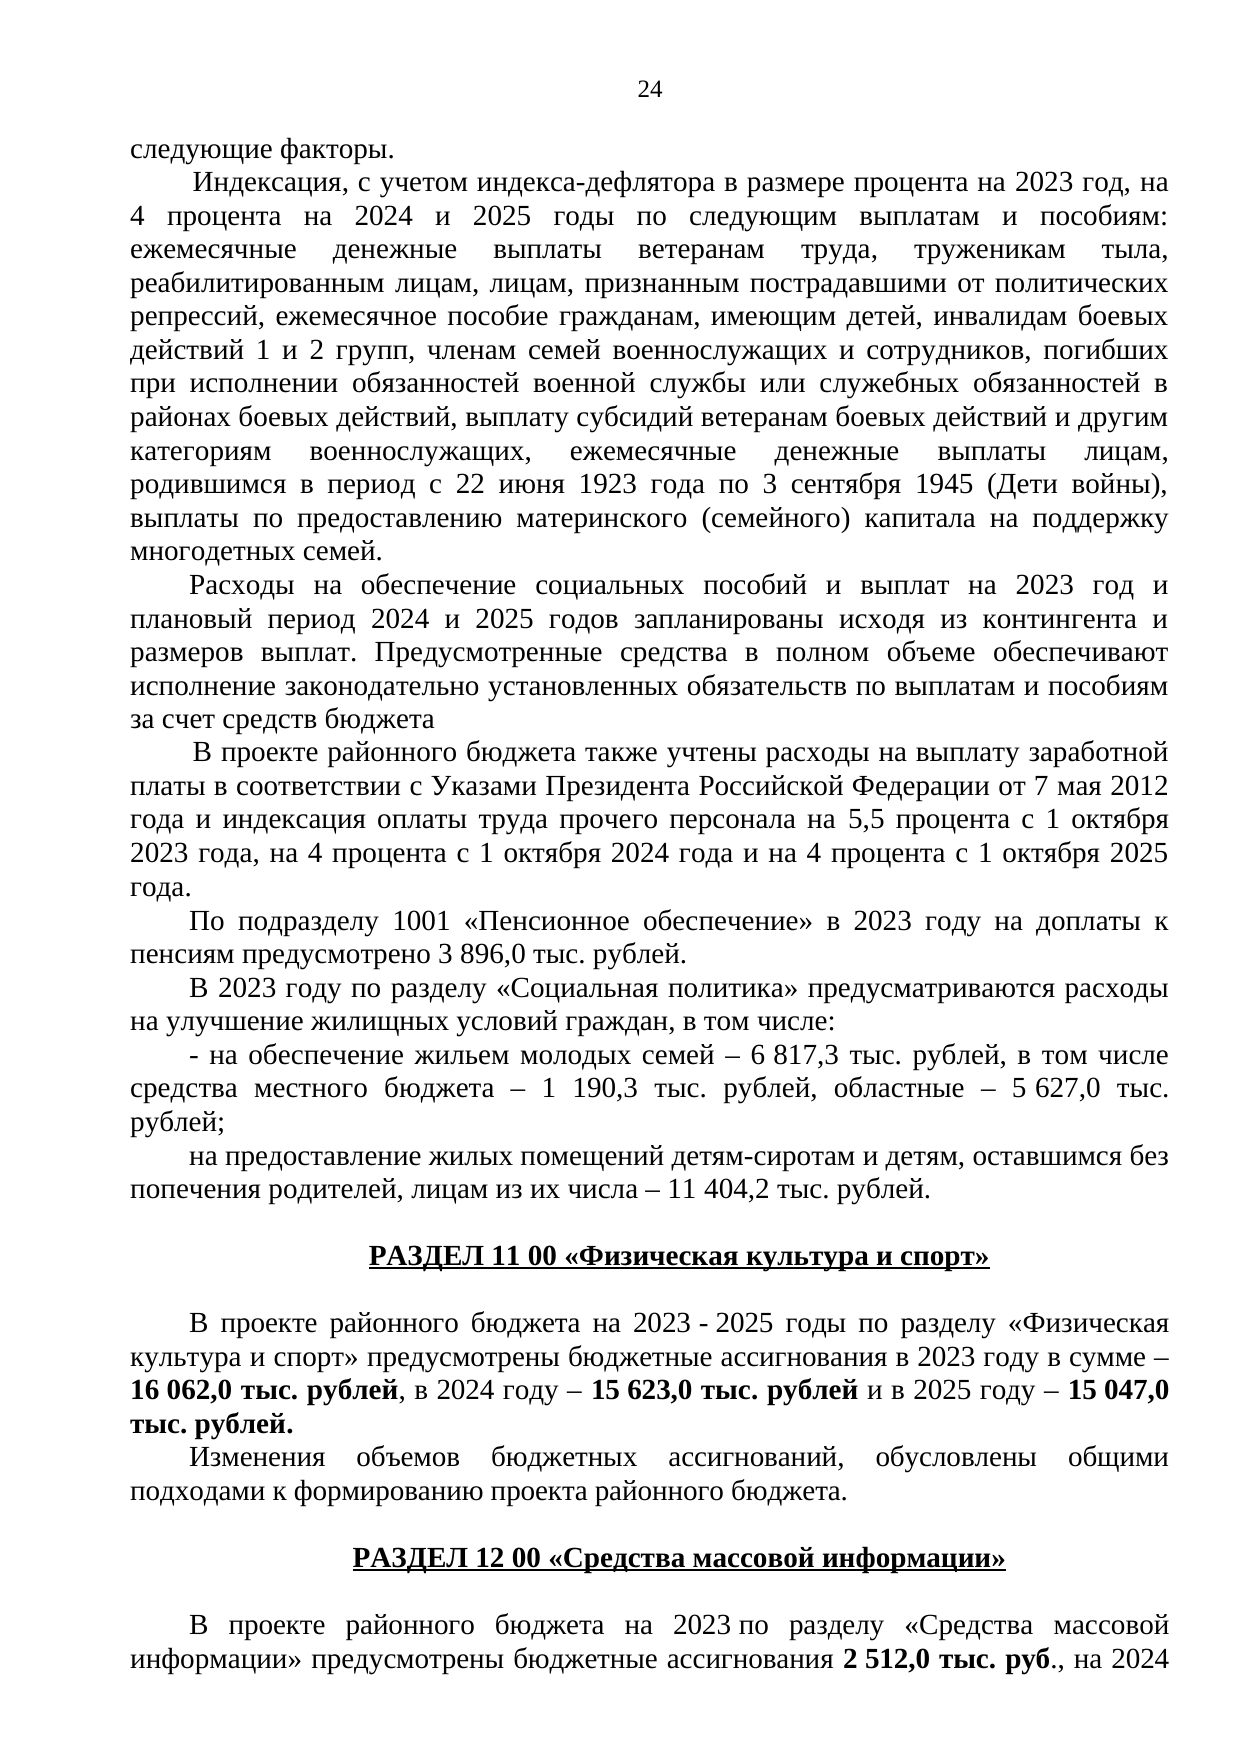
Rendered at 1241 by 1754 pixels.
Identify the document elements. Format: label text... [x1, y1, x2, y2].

text на предоставление жилых помещений детям-сиротам и детям, оставшимся без попечения родителей, лицам из их числа – 11 404,2 тыс. рублей. [130, 1138, 1169, 1205]
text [130, 1607, 1169, 1674]
text Изменения объемов бюджетных ассигнований, обусловлены общими подходами к формированию проекта районного бюджета. [130, 1439, 1169, 1507]
text Расходы на обеспечение социальных пособий и выплат на 2023 год и плановый период 2024 и 2025 годов запланированы исходя из контингента и размеров выплат. Предусмотренные средства в полном объеме обеспечивают исполнение законодательно установленных обязательств по выплатам и пособиям за счет средств бюджета [130, 567, 1169, 735]
text В проекте районного бюджета также учтены расходы на выплату заработной платы в соответствии с Указами Президента Российской Федерации от 7 мая 2012 года и индексация оплаты труда прочего персонала на 5,5 процента с 1 октября 2023 года, на 4 процента с 1 октября 2024 года и на 4 процента с 1 октября 2025 года. [130, 735, 1169, 903]
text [130, 131, 1169, 165]
text - на обеспечение жильем молодых семей – 6 817,3 тыс. рублей, в том числе средства местного бюджета – 1 190,3 тыс. рублей, областные – 5 627,0 тыс. рублей; [130, 1037, 1169, 1138]
text В 2023 году по разделу «Социальная политика» предусматриваются расходы на улучшение жилищных условий граждан, в том числе: [130, 970, 1169, 1037]
text РАЗДЕЛ 12 00 «Средства массовой информации» [130, 1540, 1169, 1574]
text Индексация, с учетом индекса-дефлятора в размере процента на 2023 год, на 4 процента на 2024 и 2025 годы по следующим выплатам и пособиям: ежемесячные денежные выплаты ветеранам труда, труженикам тыла, реабилитированным лицам, лицам, признанным пострадавшими от политических репрессий, ежемесячное пособие гражданам, имеющим детей, инвалидам боевых действий 1 и 2 групп, членам семей военнослужащих и сотрудников, погибших при исполнении обязанностей военной службы или служебных обязанностей в районах боевых действий, выплату субсидий ветеранам боевых действий и другим категориям военнослужащих, ежемесячные денежные выплаты лицам, родившимся в период с 22 июня 1923 года по 3 сентября 1945 (Дети войны), выплаты по предоставлению материнского (семейного) капитала на поддержку многодетных семей. [130, 165, 1169, 567]
text По подразделу 1001 «Пенсионное обеспечение» в 2023 году на доплаты к пенсиям предусмотрено 3 896,0 тыс. рублей. [130, 903, 1169, 970]
text В проекте районного бюджета на 2023 - 2025 годы по разделу «Физическая культура и спорт» предусмотрены бюджетные ассигнования в 2023 году в сумме – 16 062,0 тыс. рублей, в 2024 году – 15 623,0 тыс. рублей и в 2025 году – 15 047,0 тыс. рублей. [130, 1305, 1169, 1439]
text РАЗДЕЛ 11 00 «Физическая культура и спорт» [130, 1238, 1169, 1272]
